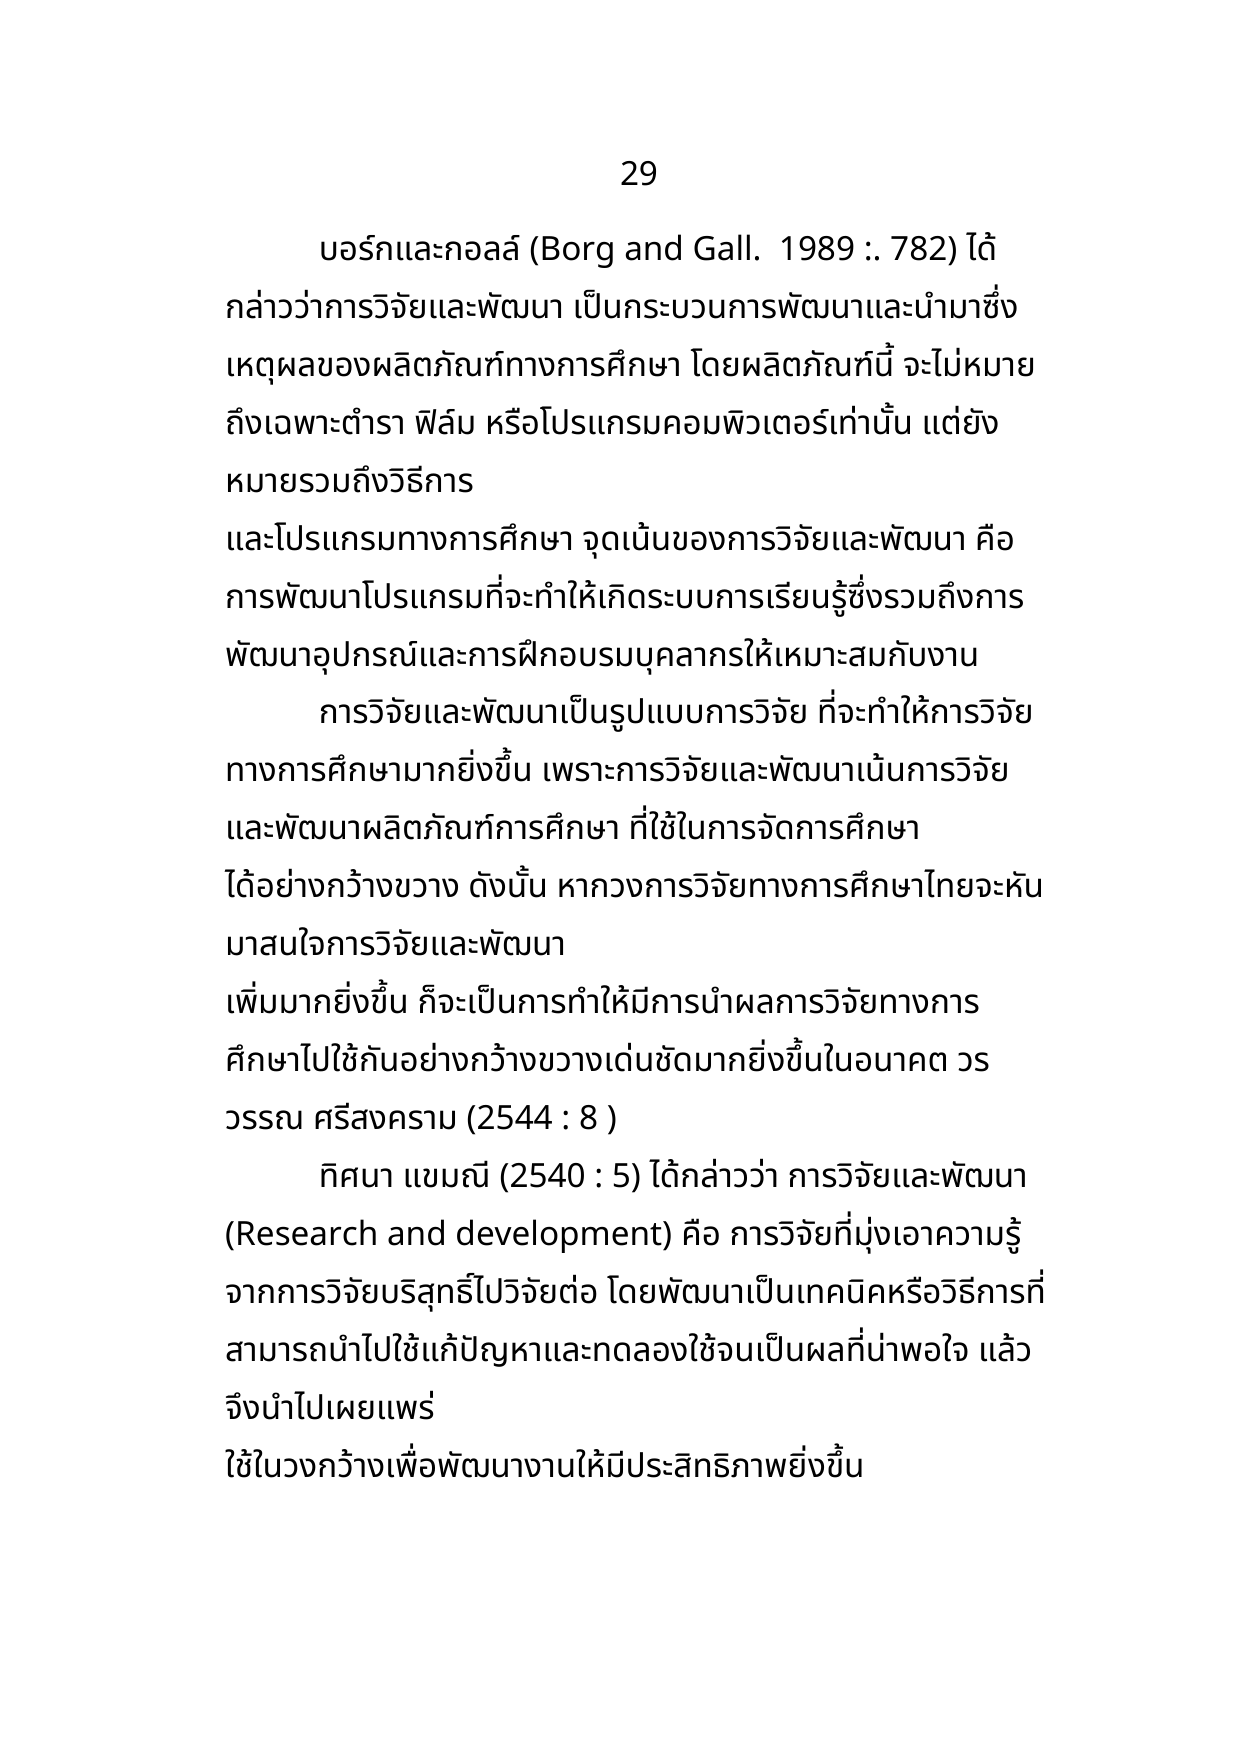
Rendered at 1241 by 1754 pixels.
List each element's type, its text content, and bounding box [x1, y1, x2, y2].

text เพิ่มมากยิ่งขึ้น ก็จะเป็นการทำให้มีการนำผลการวิจัยทางการศึกษาไปใช้กันอย่างกว้างขวางเด่นชัดมากยิ่งขึ้นในอนาคต วรวรรณ ศรีสงคราม (2544 : 8 ) [225, 978, 1053, 1144]
text บอร์กและกอลล์ (Borg and Gall. 1989 :. 782) ได้กล่าวว่าการวิจัยและพัฒนา เป็นกระบวนการพัฒนาและนำมาซึ่งเหตุผลของผลิตภัณฑ์ทางการศึกษา โดยผลิตภัณฑ์นี้ จะไม่หมายถึงเฉพาะตำรา ฟิล์ม หรือโปรแกรมคอมพิวเตอร์เท่านั้น แต่ยังหมายรวมถึงวิธีการ [225, 225, 1053, 507]
text ใช้ในวงกว้างเพื่อพัฒนางานให้มีประสิทธิภาพยิ่งขึ้น [225, 1442, 1053, 1492]
text ทิศนา แขมณี (2540 : 5) ได้กล่าวว่า การวิจัยและพัฒนา (Research and development) คือ การวิจัยที่มุ่งเอาความรู้จากการวิจัยบริสุทธิ์ไปวิจัยต่อ โดยพัฒนาเป็นเทคนิคหรือวิธีการที่สามารถนำไปใช้แก้ปัญหาและทดลองใช้จนเป็นผลที่น่าพอใจ แล้วจึงนำไปเผยแพร่ [225, 1152, 1053, 1434]
text และโปรแกรมทางการศึกษา จุดเน้นของการวิจัยและพัฒนา คือ การพัฒนาโปรแกรมที่จะทำให้เกิดระบบการเรียนรู้ซึ่งรวมถึงการพัฒนาอุปกรณ์และการฝึกอบรมบุคลากรให้เหมาะสมกับงาน [225, 515, 1053, 681]
text ได้อย่างกว้างขวาง ดังนั้น หากวงการวิจัยทางการศึกษาไทยจะหันมาสนใจการวิจัยและพัฒนา [225, 862, 1053, 971]
text การวิจัยและพัฒนาเป็นรูปแบบการวิจัย ที่จะทำให้การวิจัยทางการศึกษามากยิ่งขึ้น เพราะการวิจัยและพัฒนาเน้นการวิจัยและพัฒนาผลิตภัณฑ์การศึกษา ที่ใช้ในการจัดการศึกษา [225, 688, 1053, 855]
